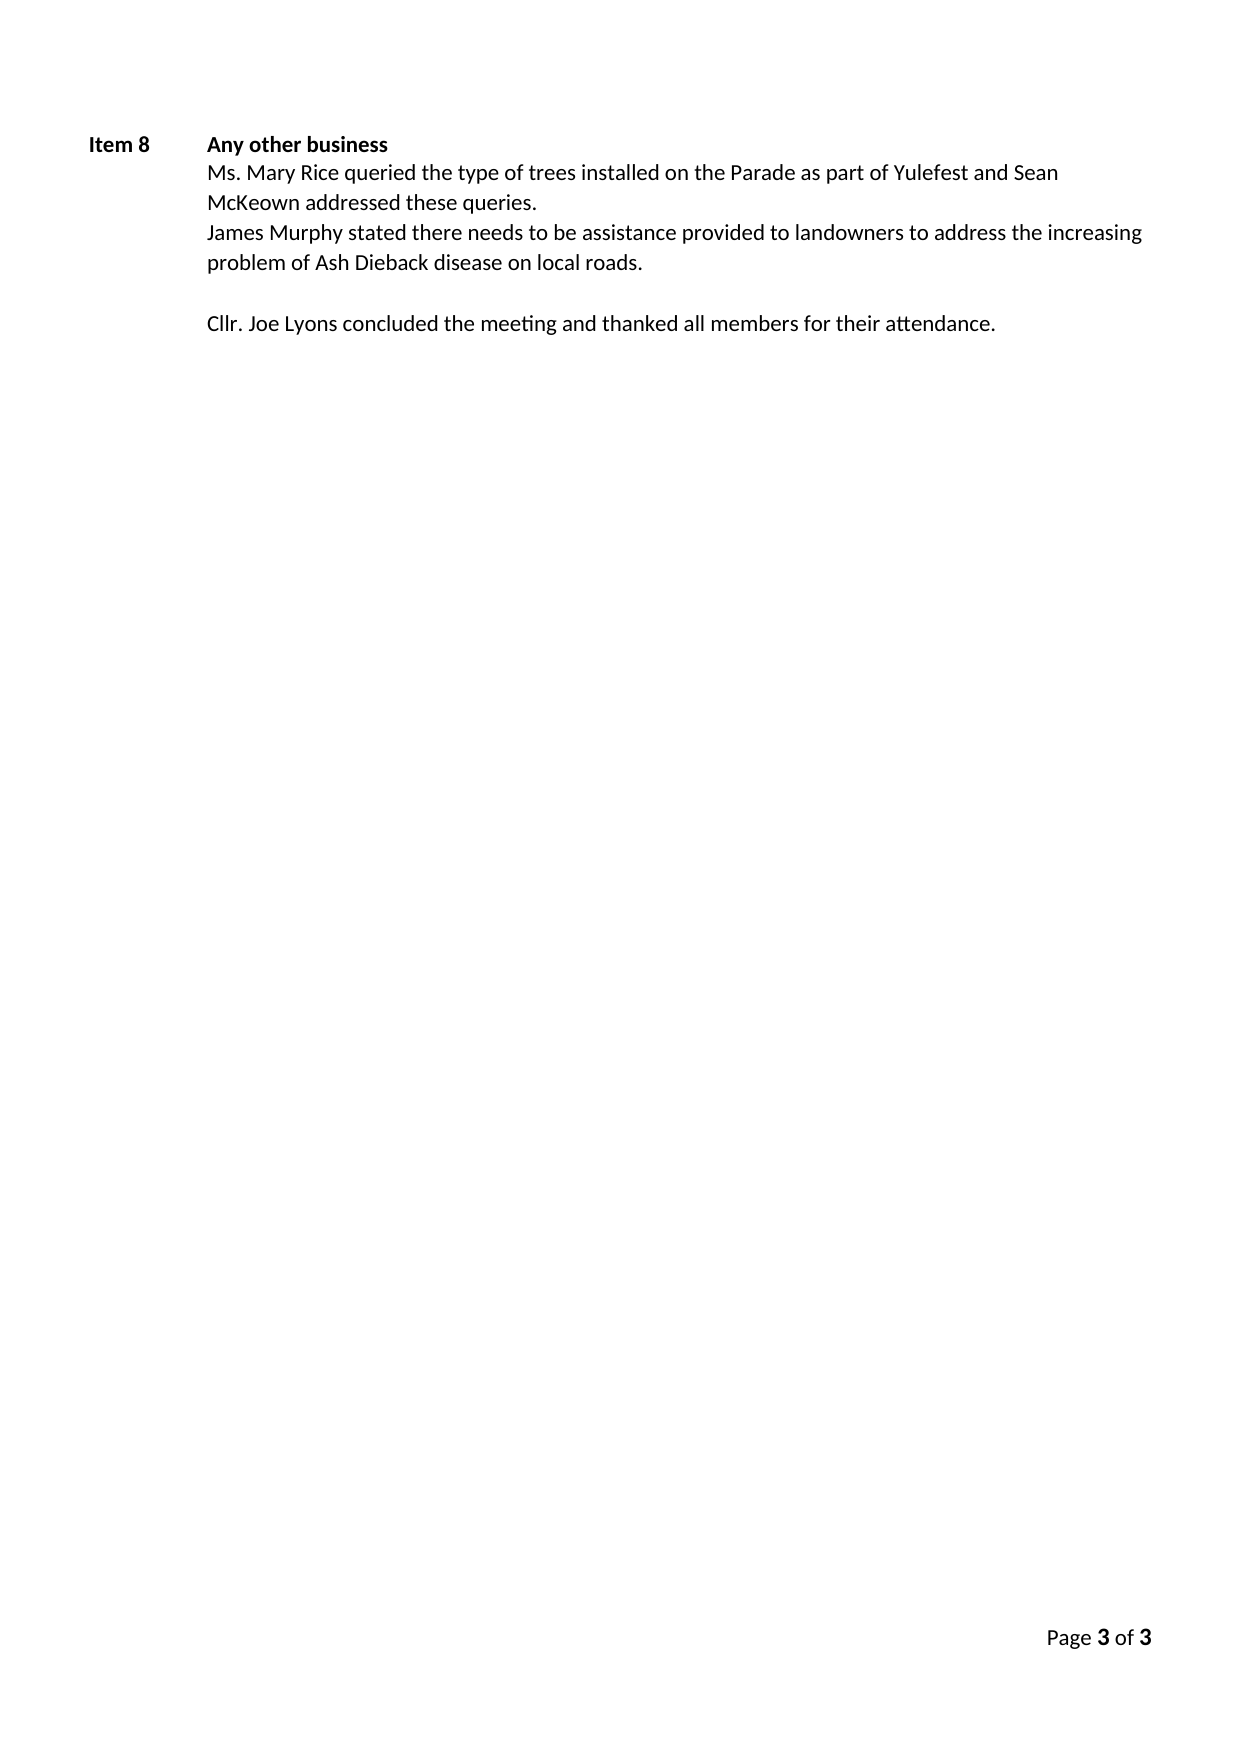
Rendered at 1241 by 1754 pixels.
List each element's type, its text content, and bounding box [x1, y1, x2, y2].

text Cllr. Joe Lyons concluded the meeting and thanked all members for their attendance. [207, 309, 1152, 337]
text Item 8 Any other business [89, 130, 1152, 158]
text James Murphy stated there needs to be assistance provided to landowners to address the increasing problem of Ash Dieback disease on local roads. [89, 218, 1152, 277]
text Ms. Mary Rice queried the type of trees installed on the Parade as part of Yulefest and Sean McKeown addressed these queries. [89, 158, 1152, 216]
